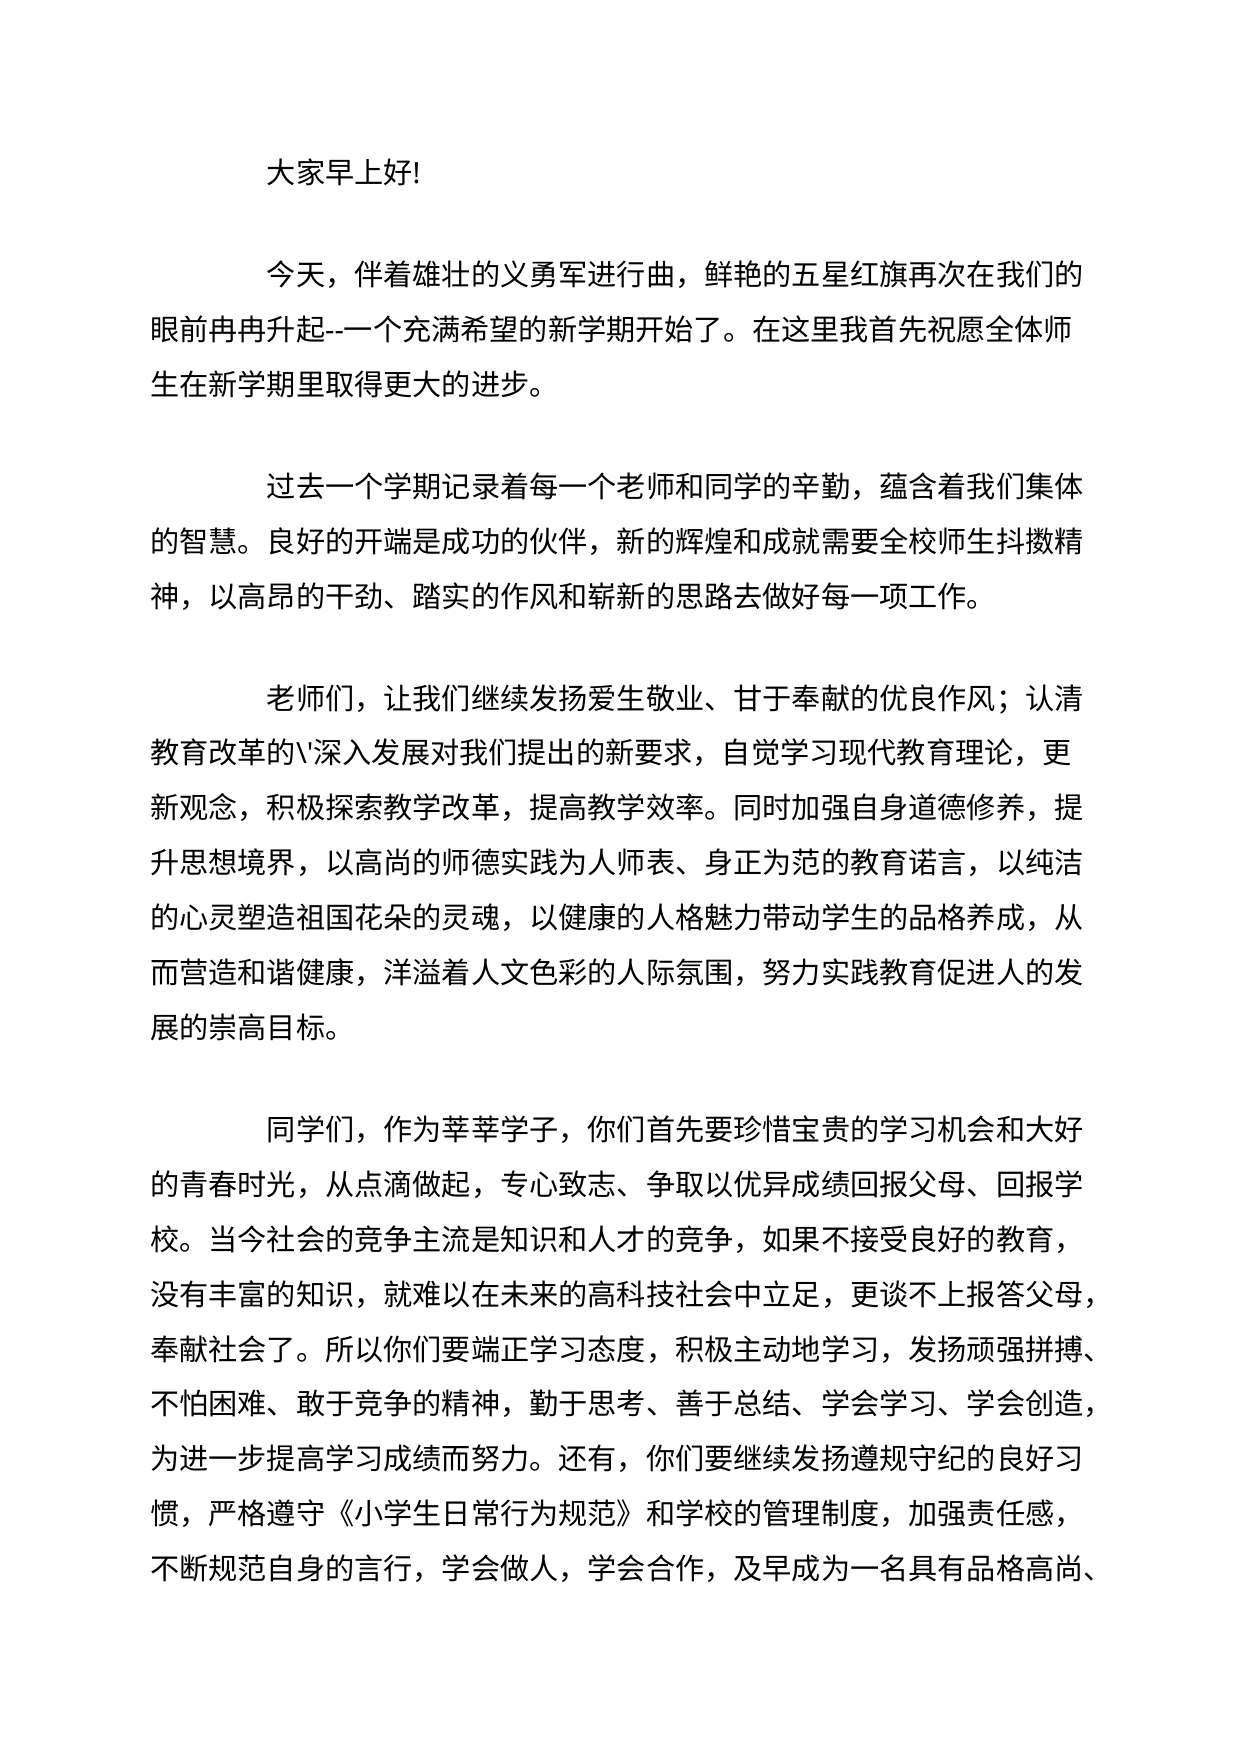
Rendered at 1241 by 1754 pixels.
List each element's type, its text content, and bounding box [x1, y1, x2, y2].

text 大家早上好! [150, 150, 1090, 192]
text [150, 1106, 1090, 1588]
text 今天，伴着雄壮的义勇军进行曲，鲜艳的五星红旗再次在我们的眼前冉冉升起--一个充满希望的新学期开始了。在这里我首先祝愿全体师生在新学期里取得更大的进步。 [150, 252, 1090, 404]
text 过去一个学期记录着每一个老师和同学的辛勤，蕴含着我们集体的智慧。良好的开端是成功的伙伴，新的辉煌和成就需要全校师生抖擞精神，以高昂的干劲、踏实的作风和崭新的思路去做好每一项工作。 [150, 464, 1090, 616]
text 老师们，让我们继续发扬爱生敬业、甘于奉献的优良作风；认清教育改革的\'深入发展对我们提出的新要求，自觉学习现代教育理论，更新观念，积极探索教学改革，提高教学效率。同时加强自身道德修养，提升思想境界，以高尚的师德实践为人师表、身正为范的教育诺言，以纯洁的心灵塑造祖国花朵的灵魂，以健康的人格魅力带动学生的品格养成，从而营造和谐健康，洋溢着人文色彩的人际氛围，努力实践教育促进人的发展的崇高目标。 [150, 675, 1090, 1047]
